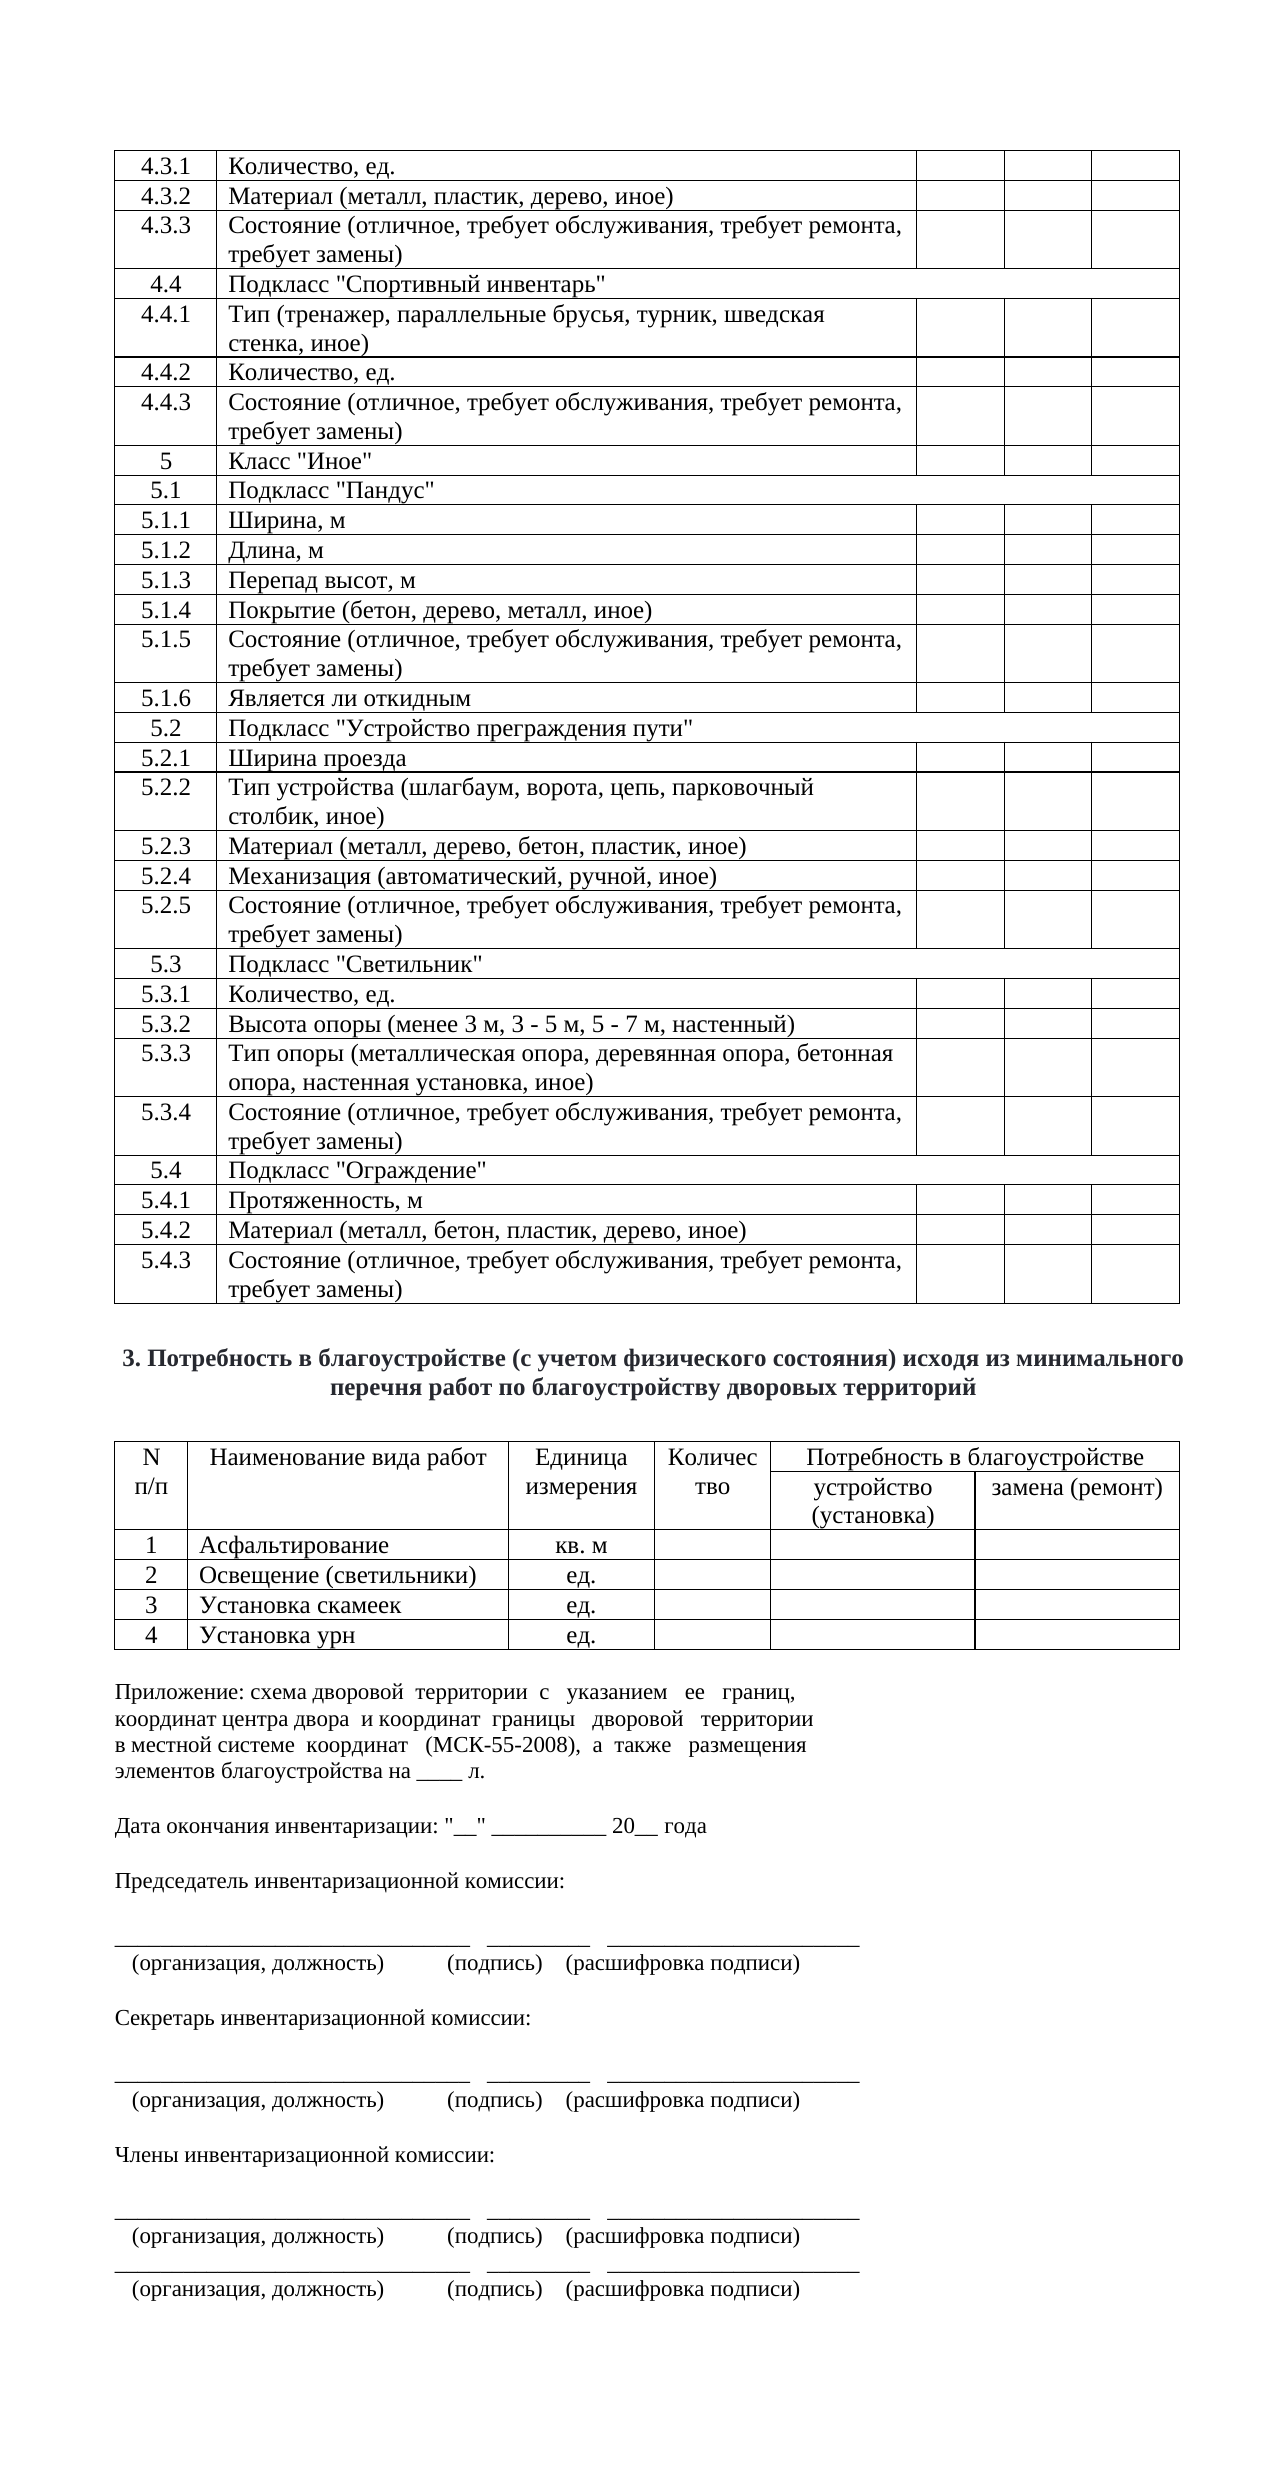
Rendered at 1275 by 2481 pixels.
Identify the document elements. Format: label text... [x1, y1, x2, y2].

table_cell Тип устройства (шлагбаум, ворота, цепь, парковочный столбик, иное) [217, 773, 916, 830]
table_cell [976, 1530, 1179, 1559]
table_cell [1092, 1215, 1179, 1244]
text Председатель инвентаризационной комиссии: [114, 1868, 1192, 1894]
table_cell [917, 1039, 1004, 1096]
table_cell Ширина проезда [217, 743, 916, 771]
table_cell 4.4 [115, 269, 216, 298]
table_cell [655, 1590, 770, 1619]
table_cell 5.3.2 [115, 1009, 216, 1037]
table_cell 5 [115, 446, 216, 474]
table_cell 5.4.1 [115, 1185, 216, 1214]
table_cell Высота опоры (менее 3 м, 3 - 5 м, 5 - 7 м, настенный) [217, 1009, 916, 1037]
text _______________________________ _________ ______________________ [114, 2196, 1192, 2222]
table_cell [1005, 358, 1091, 386]
table_cell [771, 1590, 974, 1619]
table_cell [1005, 979, 1091, 1008]
table_cell 5.1.1 [115, 505, 216, 534]
table_cell [1005, 387, 1091, 445]
table_cell [1005, 1185, 1091, 1214]
table_cell 1 [115, 1530, 187, 1559]
table_header Наименование вида работ [188, 1442, 508, 1529]
table_cell [771, 1620, 974, 1648]
table_cell [917, 358, 1004, 386]
table_header Количество [655, 1442, 770, 1529]
table_cell 5.4.3 [115, 1245, 216, 1302]
table_cell Материал (металл, бетон, пластик, дерево, иное) [217, 1215, 916, 1244]
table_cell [217, 211, 916, 268]
table_cell [976, 1590, 1179, 1619]
table_cell Состояние (отличное, требует обслуживания, требует ремонта, требует замены) [217, 387, 916, 445]
table_cell Состояние (отличное, требует обслуживания, требует ремонта, требует замены) [217, 891, 916, 948]
table_cell 5.2.1 [115, 743, 216, 771]
table_cell [1005, 1215, 1091, 1244]
table_cell 5.1.5 [115, 625, 216, 682]
table_cell 5.3.1 [115, 979, 216, 1008]
table_cell [917, 1185, 1004, 1214]
table_cell [771, 1560, 974, 1589]
table_cell 5.2.4 [115, 861, 216, 889]
table_cell [1092, 1185, 1179, 1214]
table_cell [771, 1530, 974, 1559]
table_cell [1005, 831, 1091, 860]
table_cell [1005, 535, 1091, 564]
table_cell [917, 861, 1004, 889]
text (организация, должность) (подпись) (расшифровка подписи) [114, 2086, 1192, 2112]
table_cell Подкласс "Светильник" [217, 949, 1179, 978]
table_cell 4.3.2 [115, 181, 216, 209]
table_cell Протяженность, м [217, 1185, 916, 1214]
table_cell [1005, 181, 1091, 209]
table_cell 4.4.1 [115, 299, 216, 356]
table_cell [1092, 891, 1179, 948]
table_cell [917, 181, 1004, 209]
table_cell 2 [115, 1560, 187, 1589]
table_cell [1092, 211, 1179, 268]
table_cell [917, 595, 1004, 623]
text Члены инвентаризационной комиссии: [114, 2141, 1192, 2167]
table_cell 4.4.2 [115, 358, 216, 386]
table_cell Количество, ед. [217, 151, 916, 180]
table_cell 5.2.5 [115, 891, 216, 948]
table_cell [1005, 861, 1091, 889]
table_cell [1092, 565, 1179, 594]
table_cell [917, 1245, 1004, 1302]
text Дата окончания инвентаризации: "__" __________ 20__ года [114, 1812, 1192, 1839]
table_cell [917, 1009, 1004, 1037]
table_cell 5.1.4 [115, 595, 216, 623]
table_cell [917, 535, 1004, 564]
table_cell Освещение (светильники) [188, 1560, 508, 1589]
table_cell 5.1.2 [115, 535, 216, 564]
table_cell [1092, 1009, 1179, 1037]
table_cell [1092, 743, 1179, 771]
table_cell Является ли откидным [217, 683, 916, 712]
table_cell [917, 446, 1004, 474]
table_cell [1005, 683, 1091, 712]
table_cell [1005, 299, 1091, 356]
table_cell замена (ремонт) [976, 1472, 1179, 1529]
table_cell [1092, 1097, 1179, 1154]
table_cell [917, 505, 1004, 534]
table_cell Материал (металл, дерево, бетон, пластик, иное) [217, 831, 916, 860]
table_cell Состояние (отличное, требует обслуживания, требует ремонта, требует замены) [217, 625, 916, 682]
table_cell [917, 387, 1004, 445]
table_cell Подкласс "Ограждение" [217, 1156, 1179, 1184]
text _______________________________ _________ ______________________ [114, 2059, 1192, 2086]
table_cell 5.4.2 [115, 1215, 216, 1244]
table_cell [1005, 151, 1091, 180]
table_cell ед. [509, 1590, 654, 1619]
table_cell [1092, 446, 1179, 474]
table_cell 5.4 [115, 1156, 216, 1184]
table_header Единица измерения [509, 1442, 654, 1529]
table_cell [1005, 743, 1091, 771]
table_cell [1005, 1039, 1091, 1096]
table_cell устройство (установка) [771, 1472, 974, 1529]
subtitle 3. Потребность в благоустройстве (с учетом физического состояния) исходя из минимального перечня работ по благоустройству дворовых территорий [114, 1343, 1192, 1401]
table_cell Состояние (отличное, требует обслуживания, требует ремонта, требует замены) [217, 1245, 916, 1302]
text координат центра двора и координат границы дворовой территории [114, 1705, 1192, 1731]
table_cell Перепад высот, м [217, 565, 916, 594]
table_cell Подкласс "Пандус" [217, 476, 1179, 504]
table_cell [1092, 387, 1179, 445]
table_cell [1092, 861, 1179, 889]
table_cell [1005, 1245, 1091, 1302]
table_cell 4.4.3 [115, 387, 216, 445]
table_cell Класс "Иное" [217, 446, 916, 474]
table_cell 5.3.3 [115, 1039, 216, 1096]
table_cell ед. [509, 1560, 654, 1589]
table_cell [1092, 151, 1179, 180]
table_cell Тип (тренажер, параллельные брусья, турник, шведская стенка, иное) [217, 299, 916, 356]
table_cell 5.3.4 [115, 1097, 216, 1154]
text _______________________________ _________ ______________________ [114, 1923, 1192, 1949]
table_cell [976, 1560, 1179, 1589]
text Приложение: схема дворовой территории с указанием ее границ, [114, 1678, 1192, 1705]
table_cell Длина, м [217, 535, 916, 564]
table_cell [655, 1620, 770, 1648]
table_cell [1092, 831, 1179, 860]
table_cell [1005, 773, 1091, 830]
table_cell [1092, 535, 1179, 564]
table_cell Ширина, м [217, 505, 916, 534]
table_cell [1092, 1039, 1179, 1096]
table_cell [655, 1530, 770, 1559]
table_cell 4 [115, 1620, 187, 1648]
table_cell кв. м [509, 1530, 654, 1559]
table_cell [917, 891, 1004, 948]
table_cell Подкласс "Спортивный инвентарь" [217, 269, 1179, 298]
table_cell [917, 831, 1004, 860]
table_cell Подкласс "Устройство преграждения пути" [217, 713, 1179, 742]
table_cell [1005, 1097, 1091, 1154]
table_cell 4.3.3 [115, 211, 216, 268]
table_cell 4.3.1 [115, 151, 216, 180]
table_cell 5.3 [115, 949, 216, 978]
table_cell [917, 1097, 1004, 1154]
table_cell [1005, 565, 1091, 594]
text элементов благоустройства на ____ л. [114, 1757, 1192, 1784]
table_header Потребность в благоустройстве [771, 1442, 1179, 1471]
table_cell [917, 743, 1004, 771]
table_cell [917, 299, 1004, 356]
table_cell Механизация (автоматический, ручной, иное) [217, 861, 916, 889]
text _______________________________ _________ ______________________ [114, 2248, 1192, 2275]
table_cell [1092, 505, 1179, 534]
table_cell [1092, 358, 1179, 386]
table_cell [917, 151, 1004, 180]
table_cell [917, 211, 1004, 268]
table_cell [217, 181, 916, 209]
table_cell 5.2 [115, 713, 216, 742]
table_cell [917, 979, 1004, 1008]
table_cell [1005, 446, 1091, 474]
table_cell [1005, 595, 1091, 623]
text (организация, должность) (подпись) (расшифровка подписи) [114, 2275, 1192, 2301]
table_cell Покрытие (бетон, дерево, металл, иное) [217, 595, 916, 623]
table_cell [917, 1215, 1004, 1244]
table_cell [1092, 979, 1179, 1008]
text (организация, должность) (подпись) (расшифровка подписи) [114, 1949, 1192, 1975]
table_cell [917, 773, 1004, 830]
table_cell Количество, ед. [217, 358, 916, 386]
table_cell [1092, 299, 1179, 356]
table_cell 5.1.3 [115, 565, 216, 594]
table_cell Асфальтирование [188, 1530, 508, 1559]
table_cell [1005, 505, 1091, 534]
table_cell Установка скамеек [188, 1590, 508, 1619]
table_cell [917, 683, 1004, 712]
table_cell [976, 1620, 1179, 1648]
table_cell [655, 1560, 770, 1589]
table_cell [1005, 891, 1091, 948]
text Секретарь инвентаризационной комиссии: [114, 2004, 1192, 2031]
table_cell [917, 625, 1004, 682]
table_cell Установка урн [188, 1620, 508, 1648]
table_header N п/п [115, 1442, 187, 1529]
table_cell [1092, 773, 1179, 830]
table_cell 5.1 [115, 476, 216, 504]
table_cell 5.2.2 [115, 773, 216, 830]
table_cell Состояние (отличное, требует обслуживания, требует ремонта, требует замены) [217, 1097, 916, 1154]
table_cell [1092, 625, 1179, 682]
table_cell [1005, 1009, 1091, 1037]
table_cell [1092, 595, 1179, 623]
table_cell [1092, 1245, 1179, 1302]
text (организация, должность) (подпись) (расшифровка подписи) [114, 2222, 1192, 2248]
table_cell [1092, 181, 1179, 209]
table_cell Количество, ед. [217, 979, 916, 1008]
table_cell [1005, 211, 1091, 268]
table_cell [1005, 625, 1091, 682]
text в местной системе координат (МСК-55-2008), а также размещения [114, 1731, 1192, 1757]
table_cell ед. [509, 1620, 654, 1648]
table_cell 5.1.6 [115, 683, 216, 712]
table_cell 5.2.3 [115, 831, 216, 860]
table_cell [917, 565, 1004, 594]
table_cell [1092, 683, 1179, 712]
table_cell Тип опоры (металлическая опора, деревянная опора, бетонная опора, настенная установка, иное) [217, 1039, 916, 1096]
table_cell 3 [115, 1590, 187, 1619]
